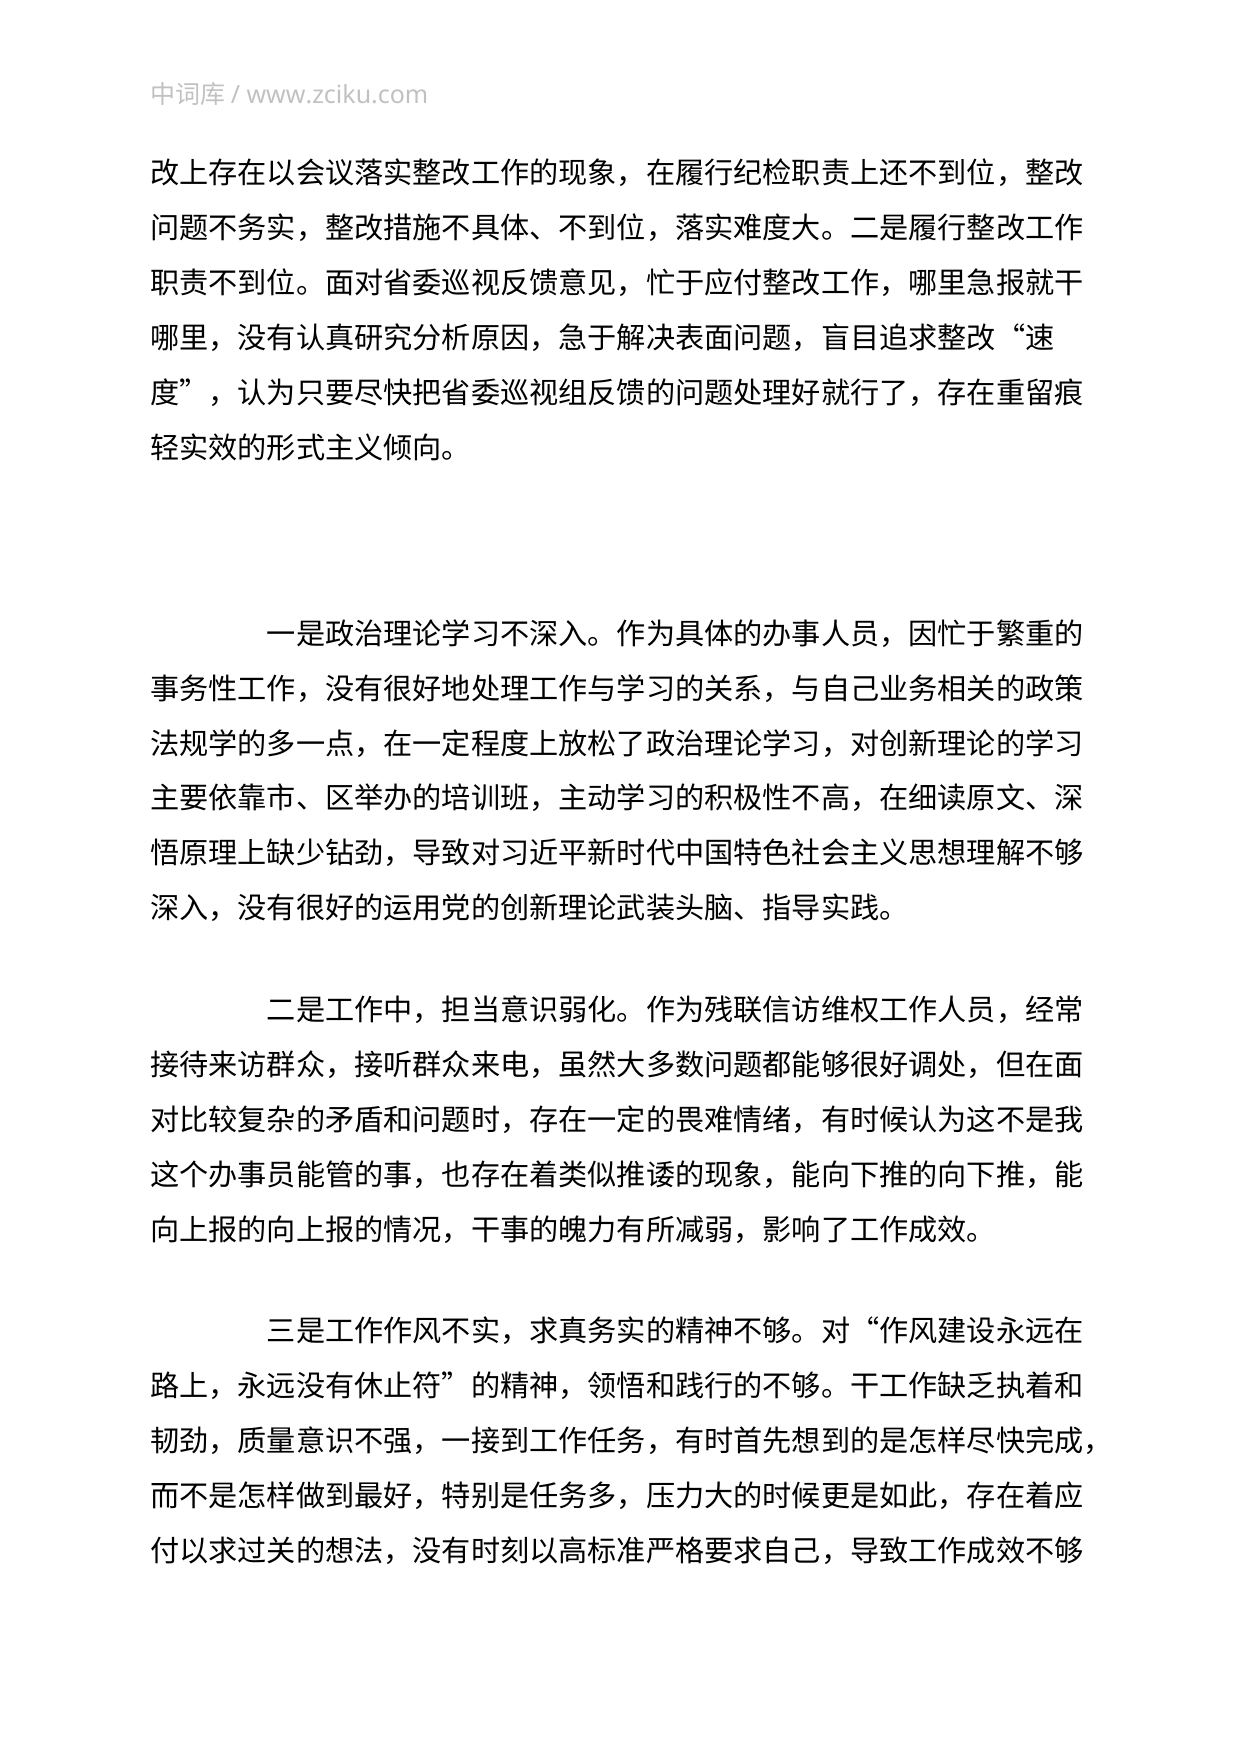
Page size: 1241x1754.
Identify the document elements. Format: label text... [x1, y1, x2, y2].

text 一是政治理论学习不深入。作为具体的办事人员，因忙于繁重的事务性工作，没有很好地处理工作与学习的关系，与自己业务相关的政策法规学的多一点，在一定程度上放松了政治理论学习，对创新理论的学习主要依靠市、区举办的培训班，主动学习的积极性不高，在细读原文、深悟原理上缺少钻劲，导致对习近平新时代中国特色社会主义思想理解不够深入，没有很好的运用党的创新理论武装头脑、指导实践。 [150, 610, 1090, 927]
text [150, 1308, 1090, 1570]
text 二是工作中，担当意识弱化。作为残联信访维权工作人员，经常接待来访群众，接听群众来电，虽然大多数问题都能够很好调处，但在面对比较复杂的矛盾和问题时，存在一定的畏难情绪，有时候认为这不是我这个办事员能管的事，也存在着类似推诿的现象，能向下推的向下推，能向上报的向上报的情况，干事的魄力有所减弱，影响了工作成效。 [150, 987, 1090, 1248]
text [150, 150, 1090, 467]
